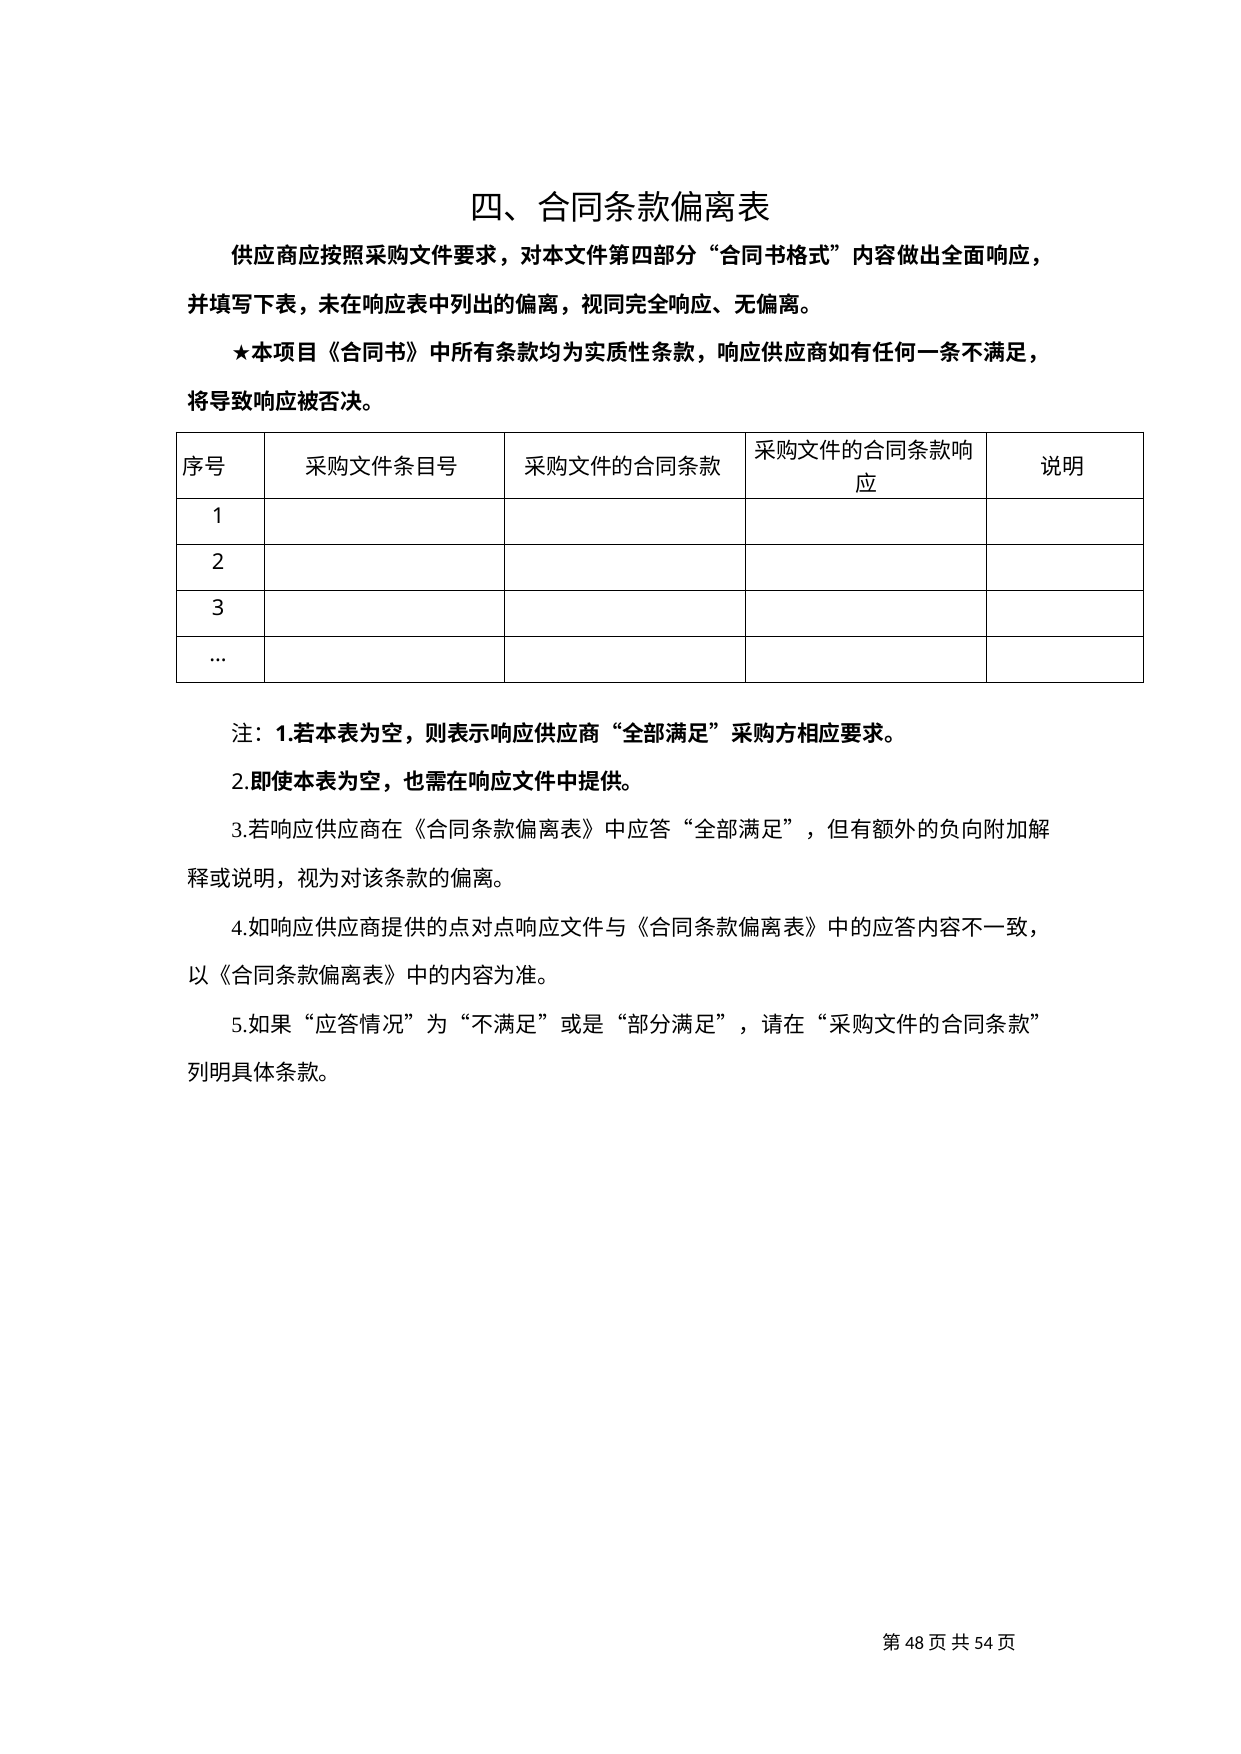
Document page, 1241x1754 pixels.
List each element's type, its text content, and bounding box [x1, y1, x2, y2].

table_cell 1 [177, 499, 264, 544]
table_cell [746, 499, 986, 544]
text 2.即使本表为空，也需在响应文件中提供。 [187, 764, 1053, 796]
table_cell [987, 591, 1143, 636]
table_cell 3 [177, 591, 264, 636]
table_cell … [177, 637, 264, 682]
text 5.如果“应答情况”为“不满足”或是“部分满足”，请在“采购文件的合同条款”列明具体条款。 [187, 1006, 1053, 1087]
text 四、合同条款偏离表 [187, 172, 1053, 237]
table_header 序号 [177, 433, 264, 498]
text 供应商应按照采购文件要求，对本文件第四部分“合同书格式”内容做出全面响应，并填写下表，未在响应表中列出的偏离，视同完全响应、无偏离。 [187, 237, 1053, 319]
table_cell 2 [177, 545, 264, 590]
table_header 采购文件的合同条款响应 [746, 433, 986, 498]
table_cell [987, 499, 1143, 544]
text 4.如响应供应商提供的点对点响应文件与《合同条款偏离表》中的应答内容不一致，以《合同条款偏离表》中的内容为准。 [187, 909, 1053, 990]
text ★本项目《合同书》中所有条款均为实质性条款，响应供应商如有任何一条不满足，将导致响应被否决。 [187, 334, 1053, 416]
table_cell [987, 545, 1143, 590]
table_cell [505, 499, 745, 544]
text 注：1.若本表为空，则表示响应供应商“全部满足”采购方相应要求。 [187, 715, 1053, 748]
table_cell [265, 499, 504, 544]
table_cell [505, 545, 745, 590]
table_cell [987, 637, 1143, 682]
table_cell [505, 591, 745, 636]
table_header 采购文件条目号 [265, 433, 504, 498]
table_header 说明 [987, 433, 1143, 498]
table_cell [265, 591, 504, 636]
table_cell [746, 545, 986, 590]
table_cell [746, 591, 986, 636]
table_header 采购文件的合同条款 [505, 433, 745, 498]
table_cell [265, 545, 504, 590]
text 3.若响应供应商在《合同条款偏离表》中应答“全部满足”，但有额外的负向附加解释或说明，视为对该条款的偏离。 [187, 812, 1053, 893]
table_cell [746, 637, 986, 682]
table_cell [265, 637, 504, 682]
table_cell [505, 637, 745, 682]
